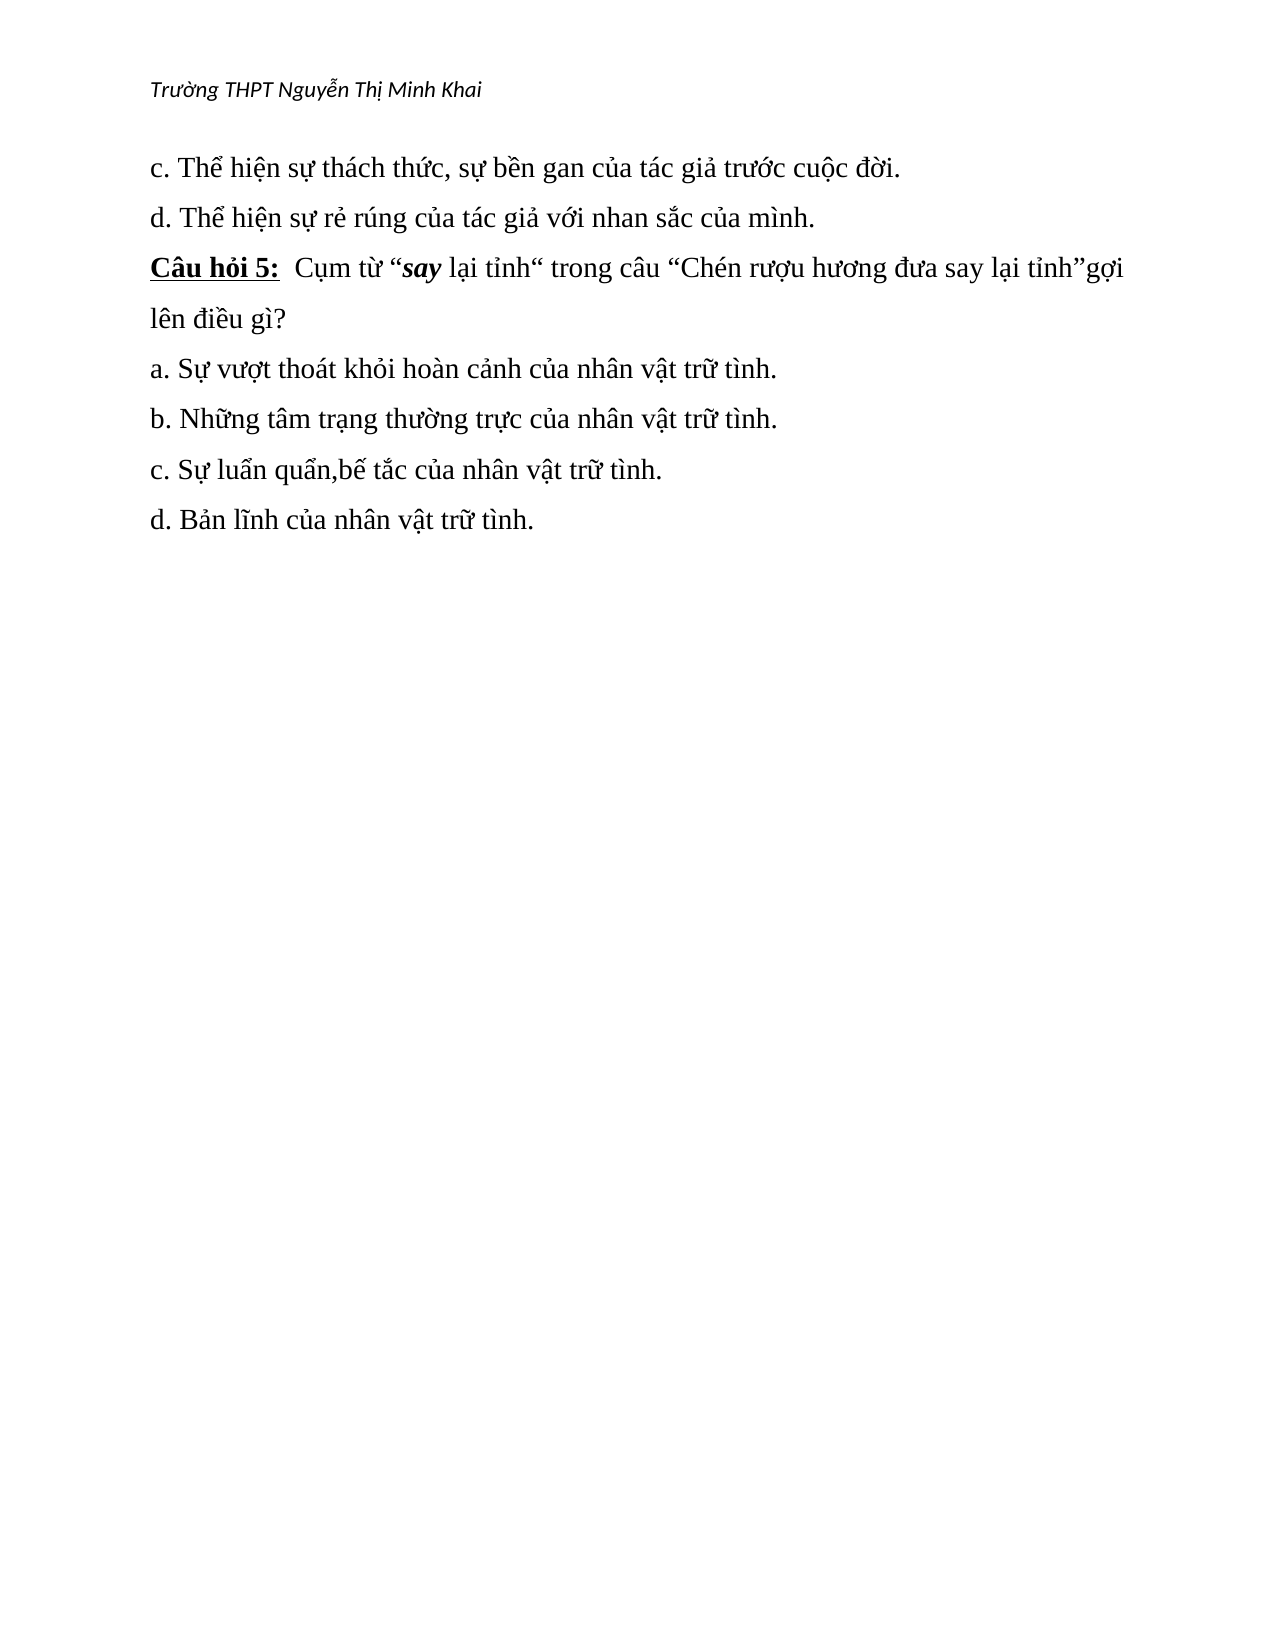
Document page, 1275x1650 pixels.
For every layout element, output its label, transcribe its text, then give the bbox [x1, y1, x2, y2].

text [150, 150, 1135, 234]
text Câu hỏi 5: Cụm từ “say lại tỉnh“ trong câu “Chén rượu hương đưa say lại tỉnh”gợi lên điều gì? a. Sự vượt thoát khỏi hoàn cảnh của nhân vật trữ tình. b. Những tâm trạng thường trực của nhân vật trữ tình. c. Sự luẩn quẩn,bế tắc của nhân vật trữ tình. d. Bản lĩnh của nhân vật trữ tình. [150, 251, 1135, 536]
